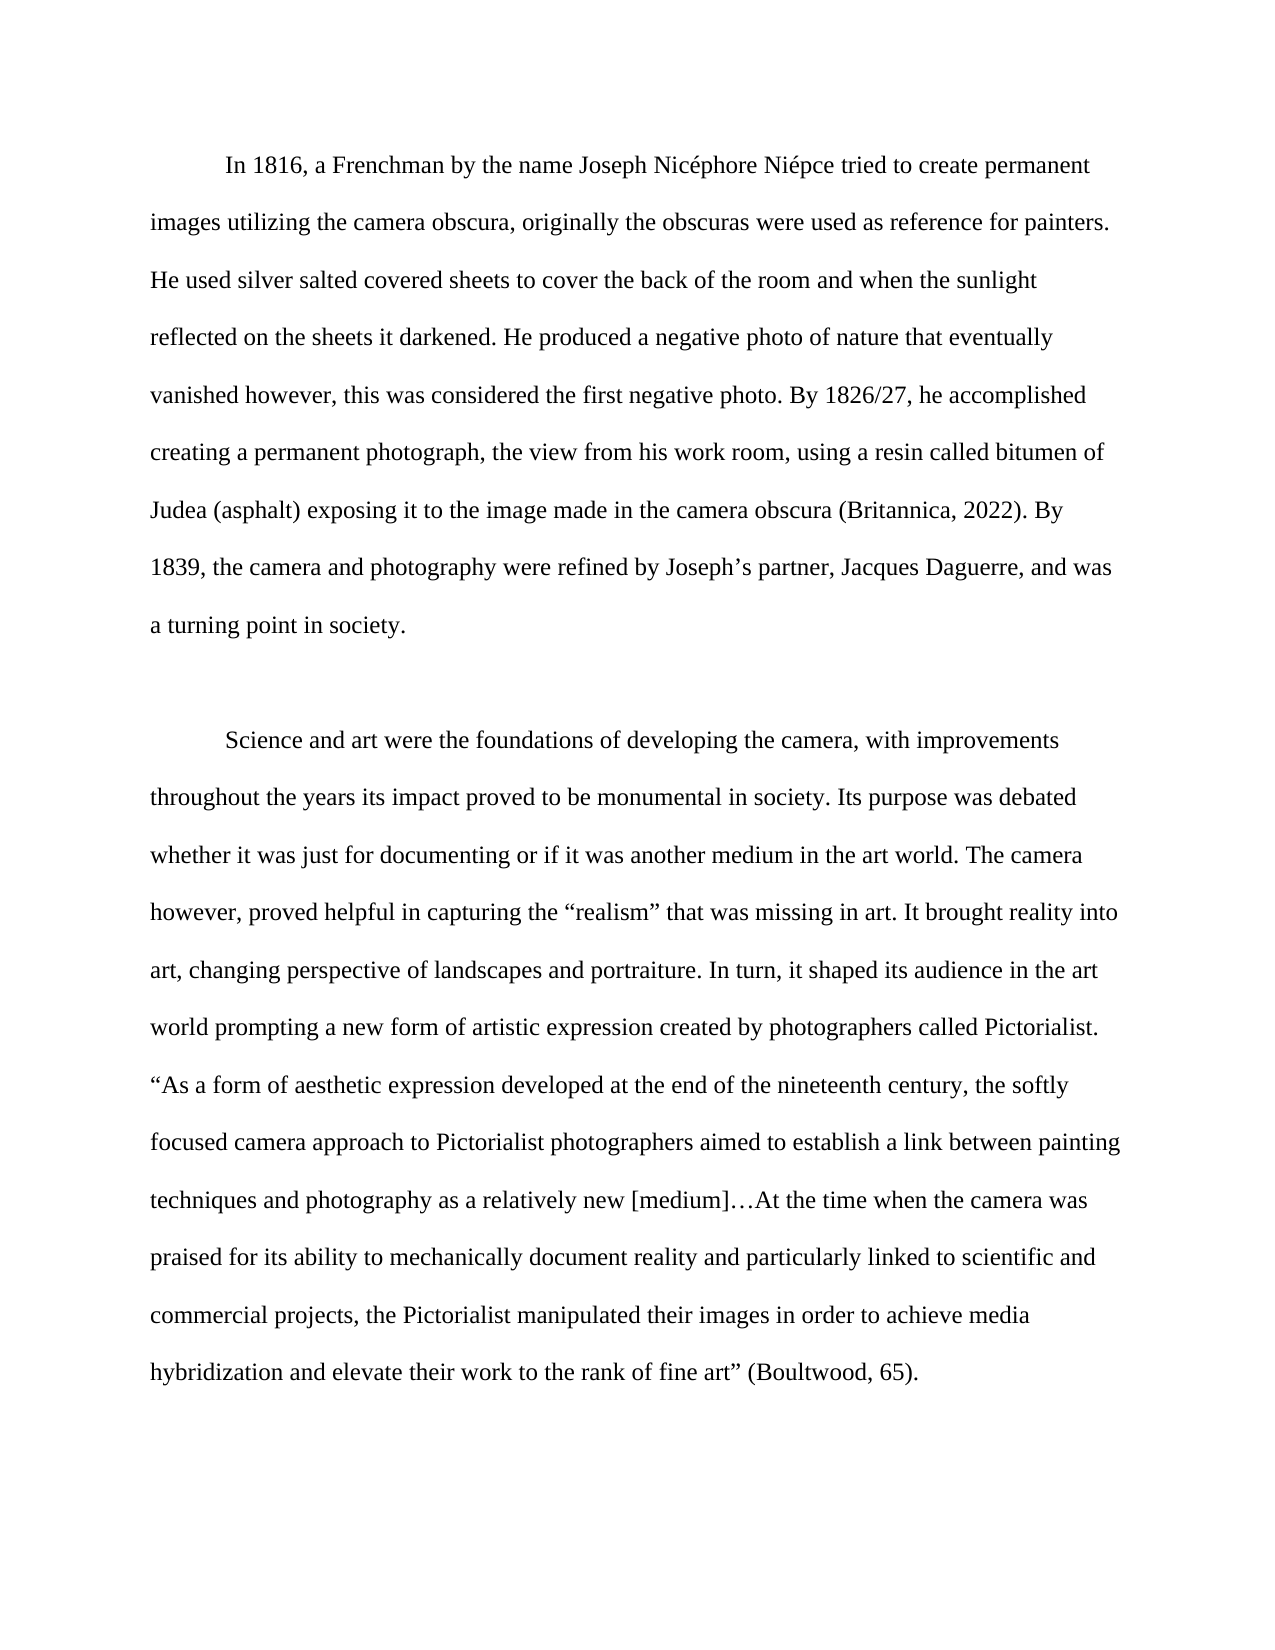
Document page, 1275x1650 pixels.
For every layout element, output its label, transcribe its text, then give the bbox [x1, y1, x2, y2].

text In 1816, a Frenchman by the name Joseph Nicéphore Niépce tried to create permanent images utilizing the camera obscura, originally the obscuras were used as reference for painters. He used silver salted covered sheets to cover the back of the room and when the sunlight reflected on the sheets it darkened. He produced a negative photo of nature that eventually vanished however, this was considered the first negative photo. By 1826/27, he accomplished creating a permanent photograph, the view from his work room, using a resin called bitumen of Judea (asphalt) exposing it to the image made in the camera obscura (Britannica, 2022). By 1839, the camera and photography were refined by Joseph’s partner, Jacques Daguerre, and was a turning point in society. [150, 150, 1125, 639]
text Science and art were the foundations of developing the camera, with improvements throughout the years its impact proved to be monumental in society. Its purpose was debated whether it was just for documenting or if it was another medium in the art world. The camera however, proved helpful in capturing the “realism” that was missing in art. It brought reality into art, changing perspective of landscapes and portraiture. In turn, it shaped its audience in the art world prompting a new form of artistic expression created by photographers called Pictorialist. “As a form of aesthetic expression developed at the end of the nineteenth century, the softly focused camera approach to Pictorialist photographers aimed to establish a link between painting techniques and photography as a relatively new [medium]…At the time when the camera was praised for its ability to mechanically document reality and particularly linked to scientific and commercial projects, the Pictorialist manipulated their images in order to achieve media hybridization and elevate their work to the rank of fine art” (Boultwood, 65). [150, 725, 1125, 1386]
